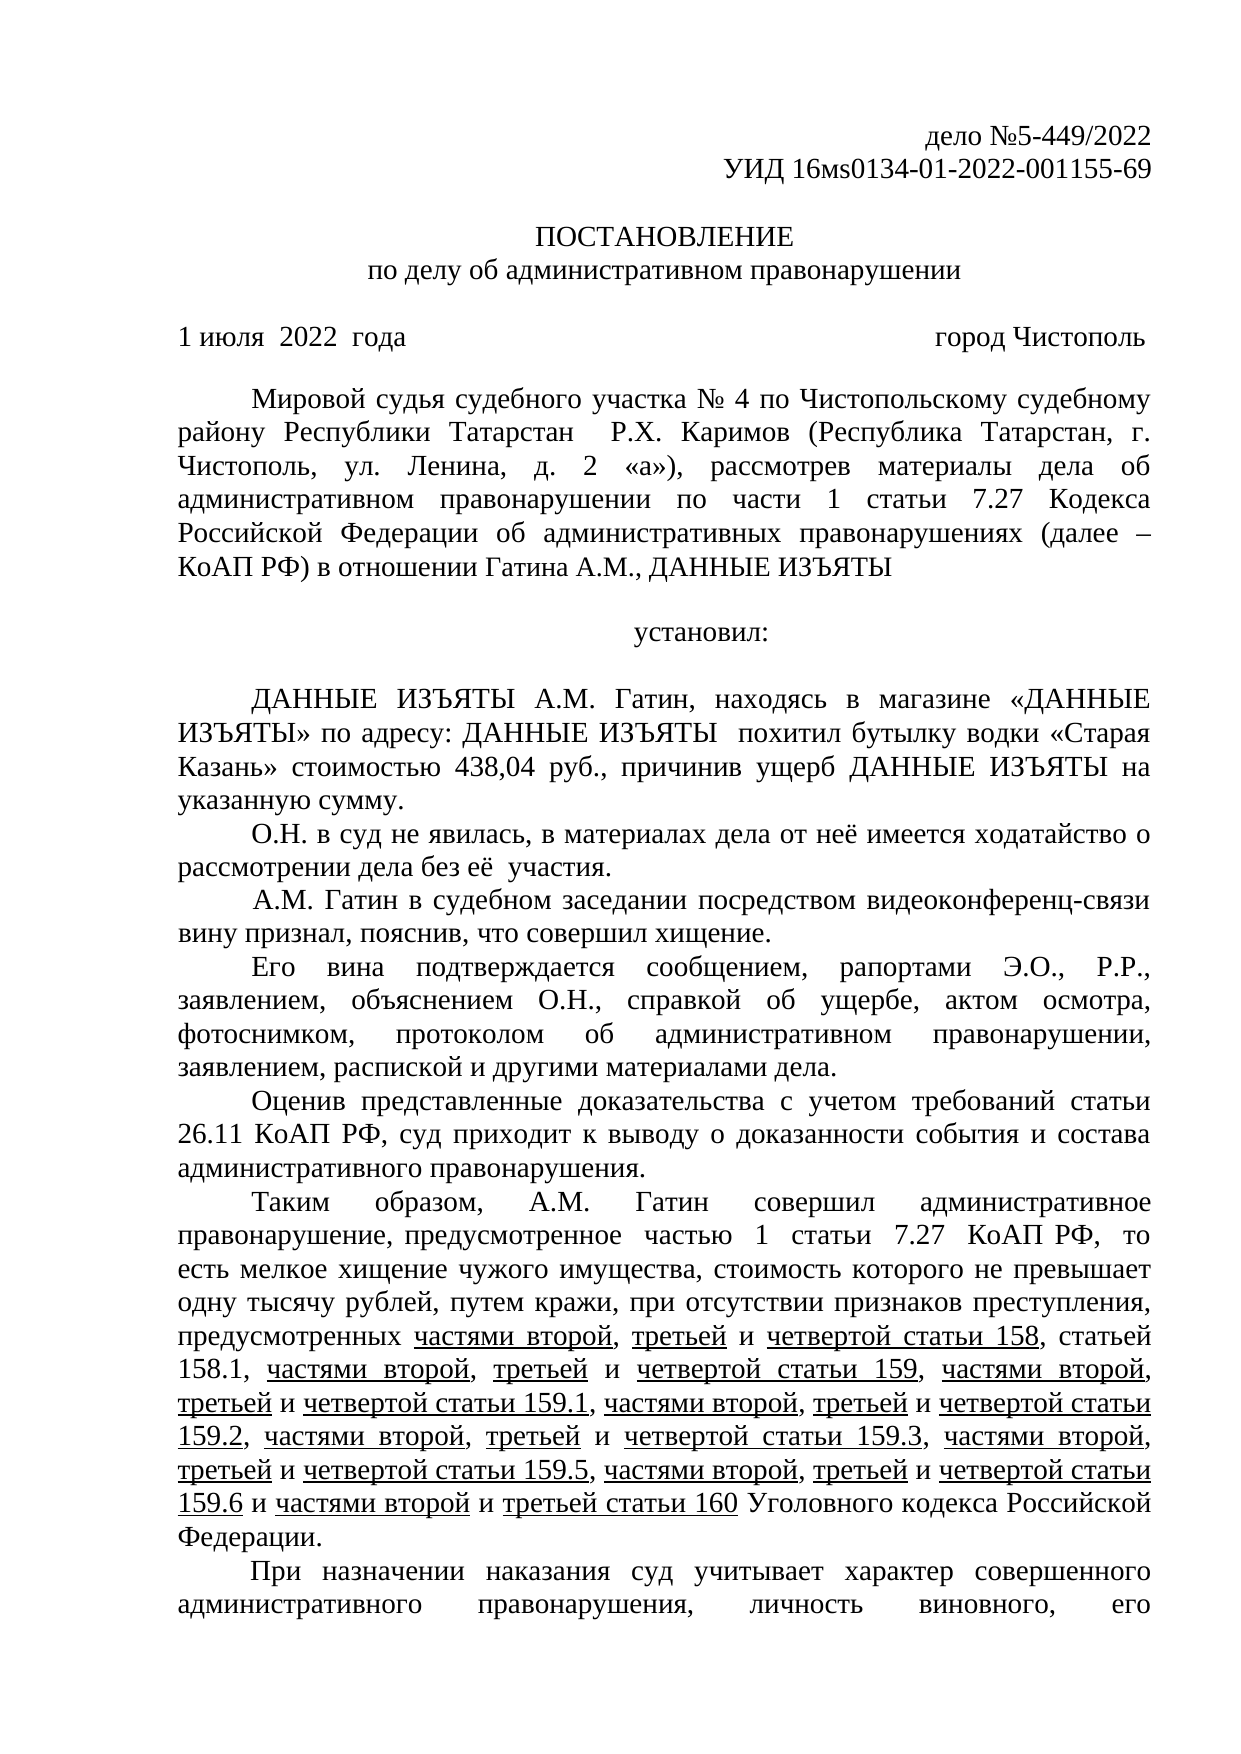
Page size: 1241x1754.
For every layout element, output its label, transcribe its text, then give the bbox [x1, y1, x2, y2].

text Оценив представленные доказательства с учетом требований статьи 26.11 КоАП РФ, суд приходит к выводу о доказанности события и состава административного правонарушения. [177, 1083, 1152, 1184]
text установил: [177, 614, 1152, 648]
text А.М. Гатин в судебном заседании посредством видеоконференц-связи вину признал, пояснив, что совершил хищение. [178, 883, 1150, 949]
text Таким образом, А.М. Гатин совершил административное правонарушение, предусмотренное частью 1 статьи 7.27 КоАП РФ, то есть мелкое хищение чужого имущества, стоимость которого не превышает одну тысячу рублей, путем кражи, при отсутствии признаков преступления, предусмотренных частями второй, третьей и четвертой статьи 158, статьей 158.1, частями второй, третьей и четвертой статьи 159, частями второй, третьей и четвертой статьи 159.1, частями второй, третьей и четвертой статьи 159.2, частями второй, третьей и четвертой статьи 159.3, частями второй, третьей и четвертой статьи 159.5, частями второй, третьей и четвертой статьи 159.6 и частями второй и третьей статьи 160 Уголовного кодекса Российской Федерации. [177, 1184, 1152, 1553]
text дело №5-449/2022 [177, 118, 1152, 152]
text Его вина подтверждается сообщением, рапортами Э.О., Р.Р., заявлением, объяснением О.Н., справкой об ущербе, актом осмотра, фотоснимком, протоколом об административном правонарушении, заявлением, распиской и другими материалами дела. [177, 949, 1152, 1083]
text ПОСТАНОВЛЕНИЕ [177, 219, 1152, 252]
text 1 июля 2022 года город Чистополь [177, 319, 1152, 353]
text Мировой судья судебного участка № 4 по Чистопольскому судебному району Республики Татарстан Р.Х. Каримов (Республика Татарстан, г. Чистополь, ул. Ленина, д. 2 «а»), рассмотрев материалы дела об административном правонарушении по части 1 статьи 7.27 Кодекса Российской Федерации об административных правонарушениях (далее – КоАП РФ) в отношении Гатина А.М., ДАННЫЕ ИЗЪЯТЫ [177, 381, 1152, 582]
text по делу об административном правонарушении [177, 252, 1152, 286]
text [177, 1553, 1152, 1620]
text О.Н. в суд не явилась, в материалах дела от неё имеется ходатайство о рассмотрении дела без её участия. [177, 816, 1152, 883]
text ДАННЫЕ ИЗЪЯТЫ А.М. Гатин, находясь в магазине «ДАННЫЕ ИЗЪЯТЫ» по адресу: ДАННЫЕ ИЗЪЯТЫ похитил бутылку водки «Старая Казань» стоимостью 438,04 руб., причинив ущерб ДАННЫЕ ИЗЪЯТЫ на указанную сумму. [177, 682, 1152, 816]
text УИД 16мs0134-01-2022-001155-69 [177, 152, 1152, 185]
